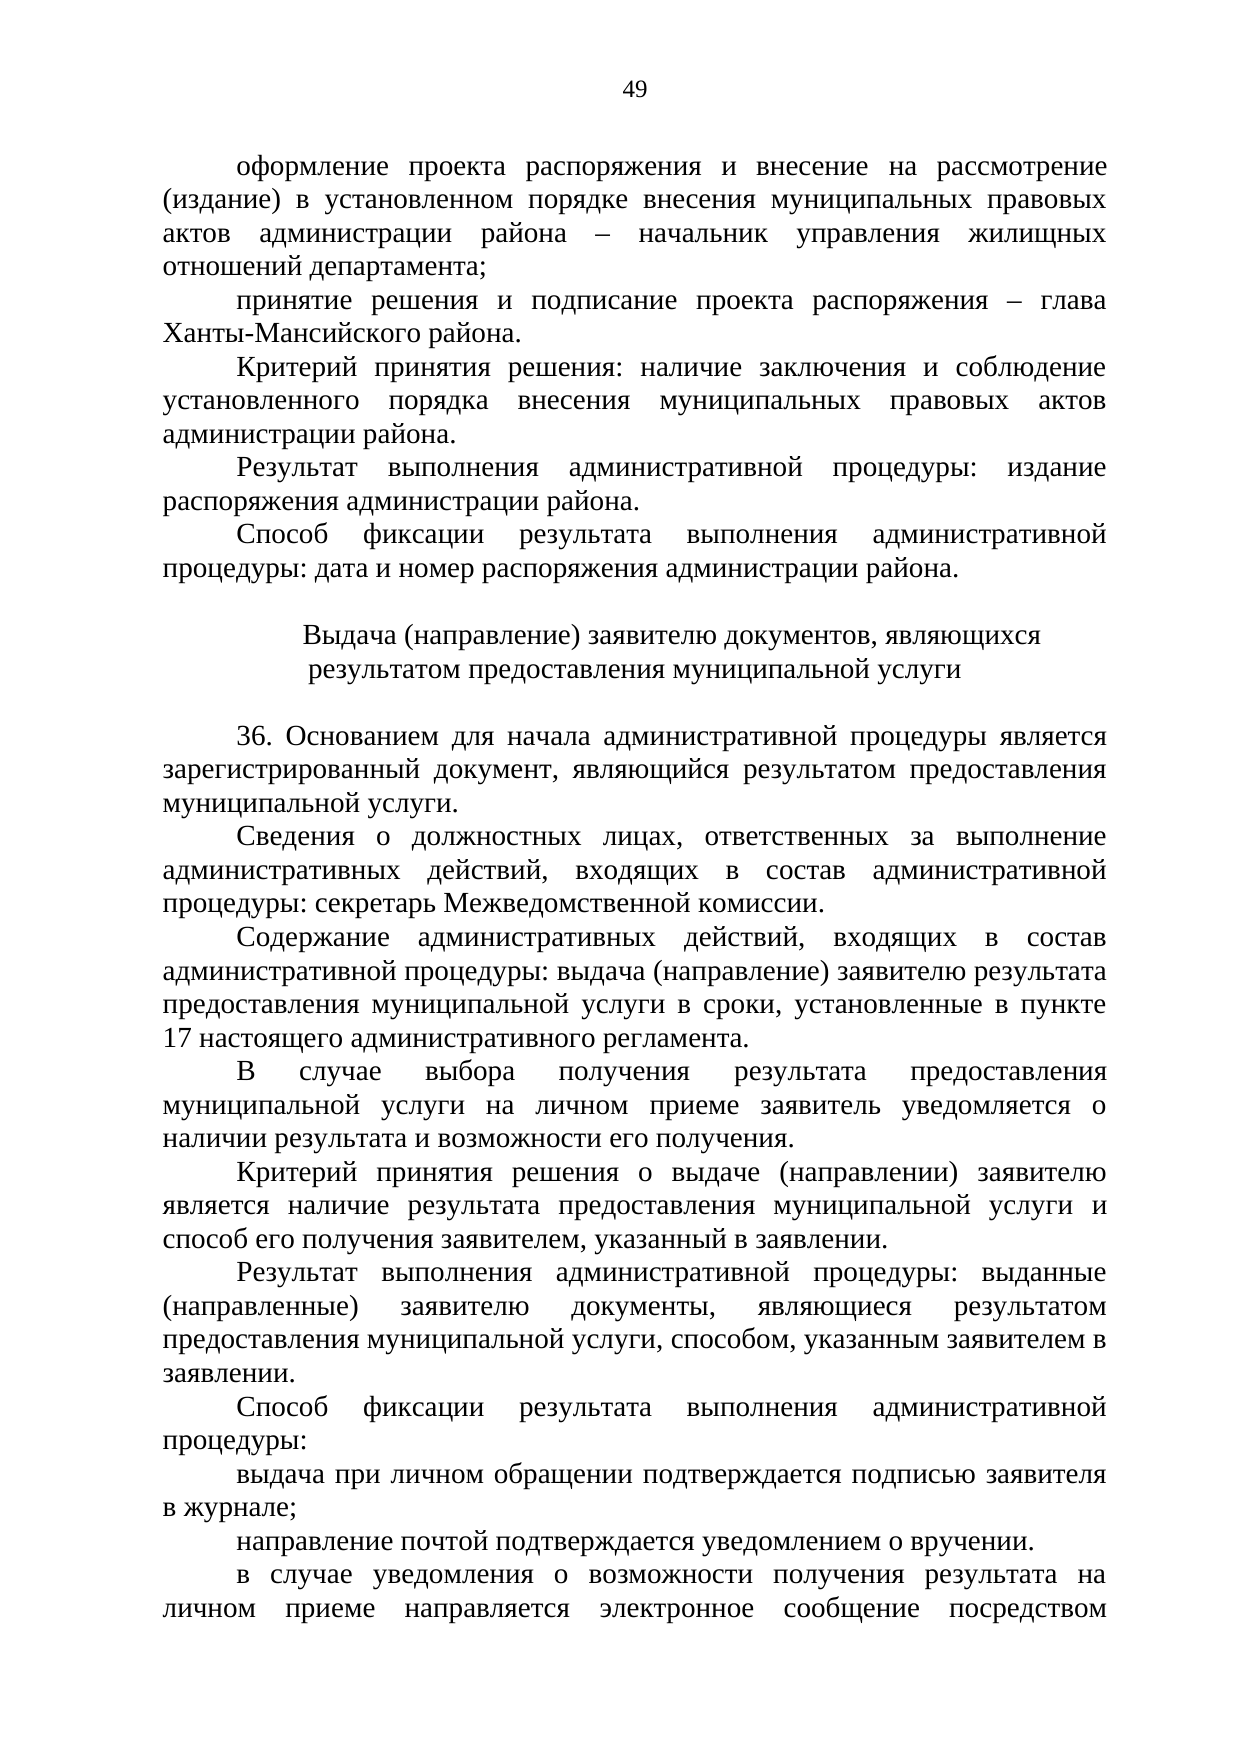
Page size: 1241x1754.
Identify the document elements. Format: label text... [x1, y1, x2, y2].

text 36. Основанием для начала административной процедуры является зарегистрированный документ, являющийся результатом предоставления муниципальной услуги. [162, 718, 1107, 818]
text Критерий принятия решения: наличие заключения и соблюдение установленного порядка внесения муниципальных правовых актов администрации района. [162, 349, 1107, 449]
text В случае выбора получения результата предоставления муниципальной услуги на личном приеме заявитель уведомляется о наличии результата и возможности его получения. [162, 1053, 1107, 1154]
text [162, 1556, 1107, 1623]
text Способ фиксации результата выполнения административной процедуры: дата и номер распоряжения администрации района. [162, 517, 1107, 584]
text выдача при личном обращении подтверждается подписью заявителя в журнале; [162, 1456, 1107, 1523]
text направление почтой подтверждается уведомлением о вручении. [162, 1523, 1107, 1556]
text принятие решения и подписание проекта распоряжения – глава Ханты-Мансийского района. [162, 282, 1107, 349]
text Сведения о должностных лицах, ответственных за выполнение административных действий, входящих в состав административной процедуры: секретарь Межведомственной комиссии. [162, 818, 1107, 919]
text Выдача (направление) заявителю документов, являющихся результатом предоставления муниципальной услуги [162, 617, 1107, 684]
text оформление проекта распоряжения и внесение на рассмотрение (издание) в установленном порядке внесения муниципальных правовых актов администрации района – начальник управления жилищных отношений департамента; [162, 148, 1107, 282]
text Результат выполнения административной процедуры: выданные (направленные) заявителю документы, являющиеся результатом предоставления муниципальной услуги, способом, указанным заявителем в заявлении. [162, 1254, 1107, 1389]
text Критерий принятия решения о выдаче (направлении) заявителю является наличие результата предоставления муниципальной услуги и способ его получения заявителем, указанный в заявлении. [162, 1154, 1107, 1254]
text Содержание административных действий, входящих в состав административной процедуры: выдача (направление) заявителю результата предоставления муниципальной услуги в сроки, установленные в пункте 17 настоящего административного регламента. [162, 919, 1107, 1053]
text Способ фиксации результата выполнения административной процедуры: [162, 1389, 1107, 1456]
text Результат выполнения административной процедуры: издание распоряжения администрации района. [162, 449, 1107, 517]
